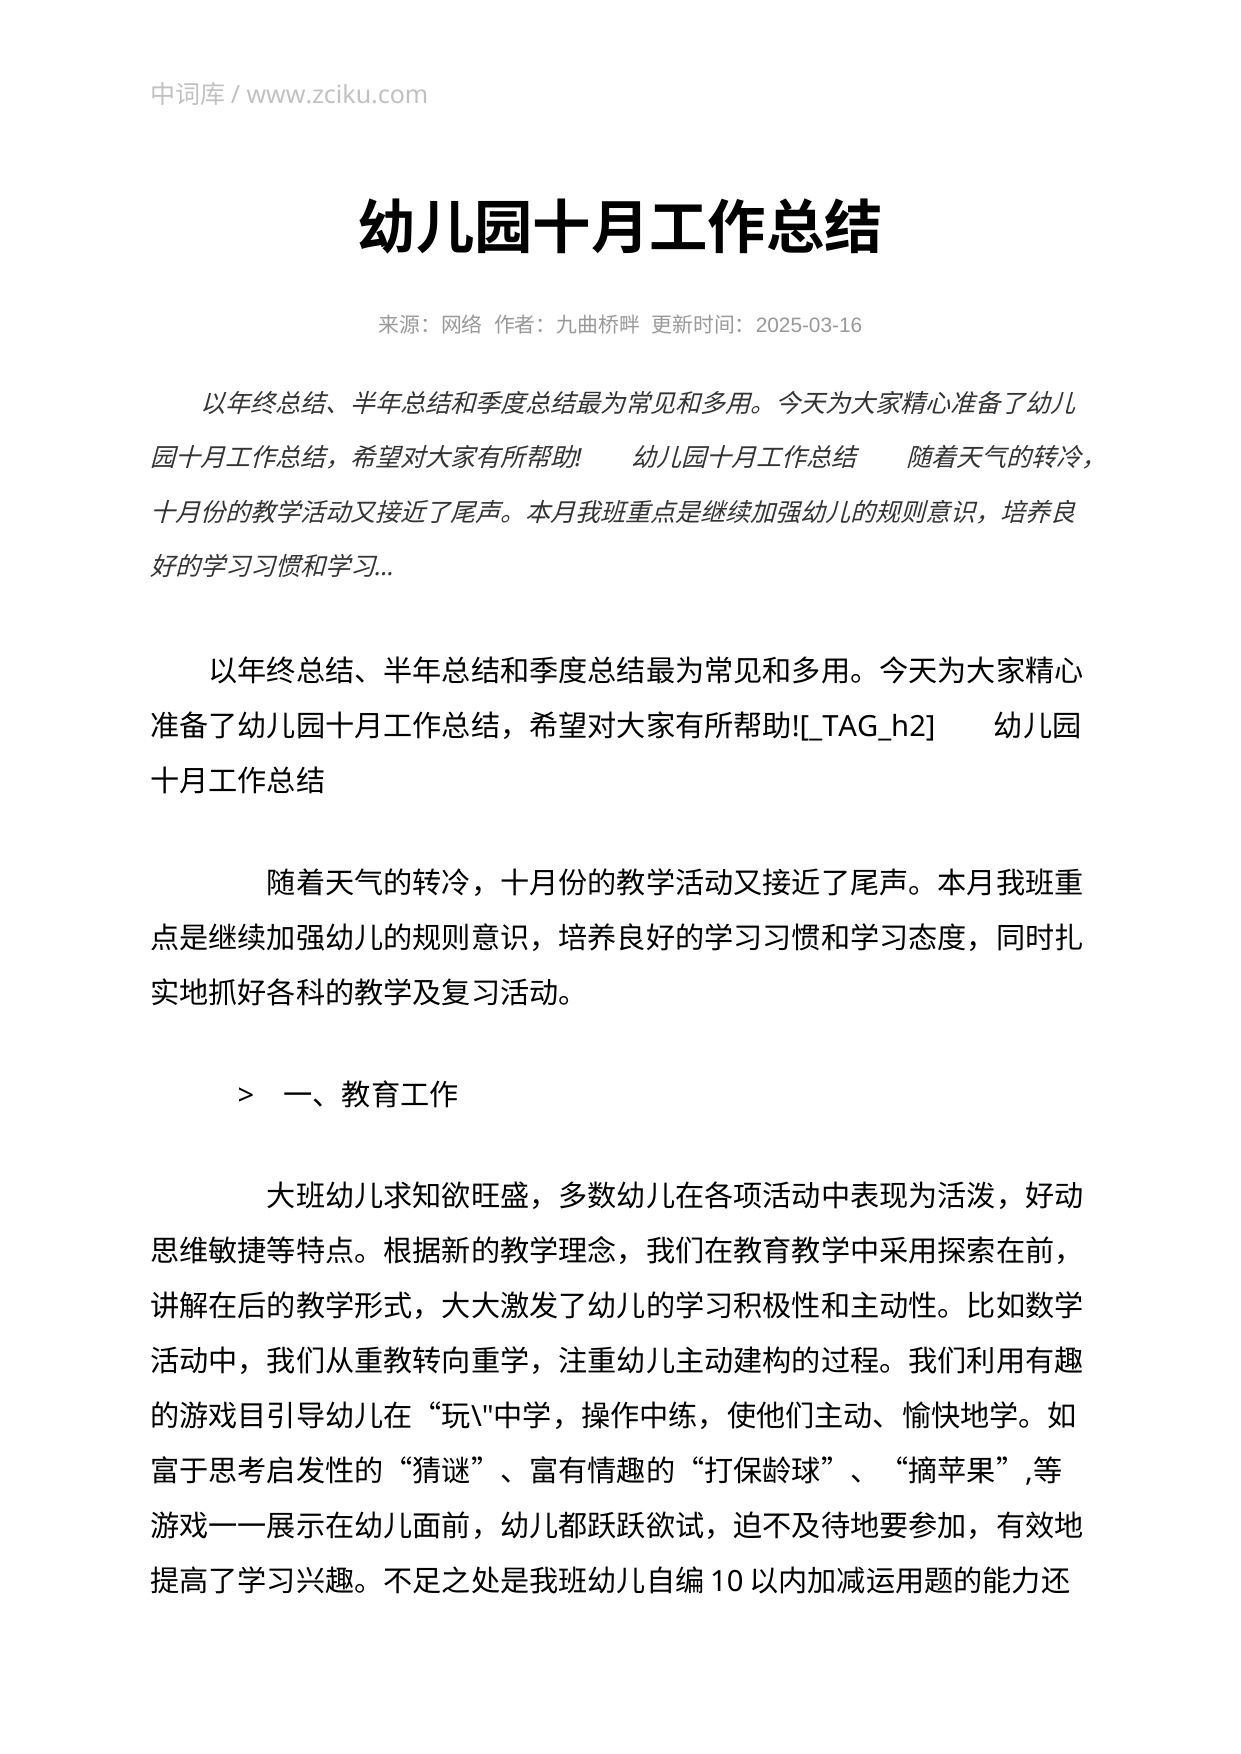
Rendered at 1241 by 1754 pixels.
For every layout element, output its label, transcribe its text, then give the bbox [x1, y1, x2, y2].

text > 一、教育工作 [150, 1071, 1090, 1113]
text 来源：网络 作者：九曲桥畔 更新时间：2025-03-16 [150, 313, 1090, 337]
subtitle 幼儿园十月工作总结 [150, 181, 1090, 266]
text 以年终总结、半年总结和季度总结最为常见和多用。今天为大家精心准备了幼儿园十月工作总结，希望对大家有所帮助![_TAG_h2] 幼儿园十月工作总结 [150, 648, 1090, 800]
text 随着天气的转冷，十月份的教学活动又接近了尾声。本月我班重点是继续加强幼儿的规则意识，培养良好的学习习惯和学习态度，同时扎实地抓好各科的教学及复习活动。 [150, 859, 1090, 1012]
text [150, 1173, 1090, 1600]
text 以年终总结、半年总结和季度总结最为常见和多用。今天为大家精心准备了幼儿园十月工作总结，希望对大家有所帮助! 幼儿园十月工作总结 随着天气的转冷，十月份的教学活动又接近了尾声。本月我班重点是继续加强幼儿的规则意识，培养良好的学习习惯和学习... [150, 383, 1090, 583]
